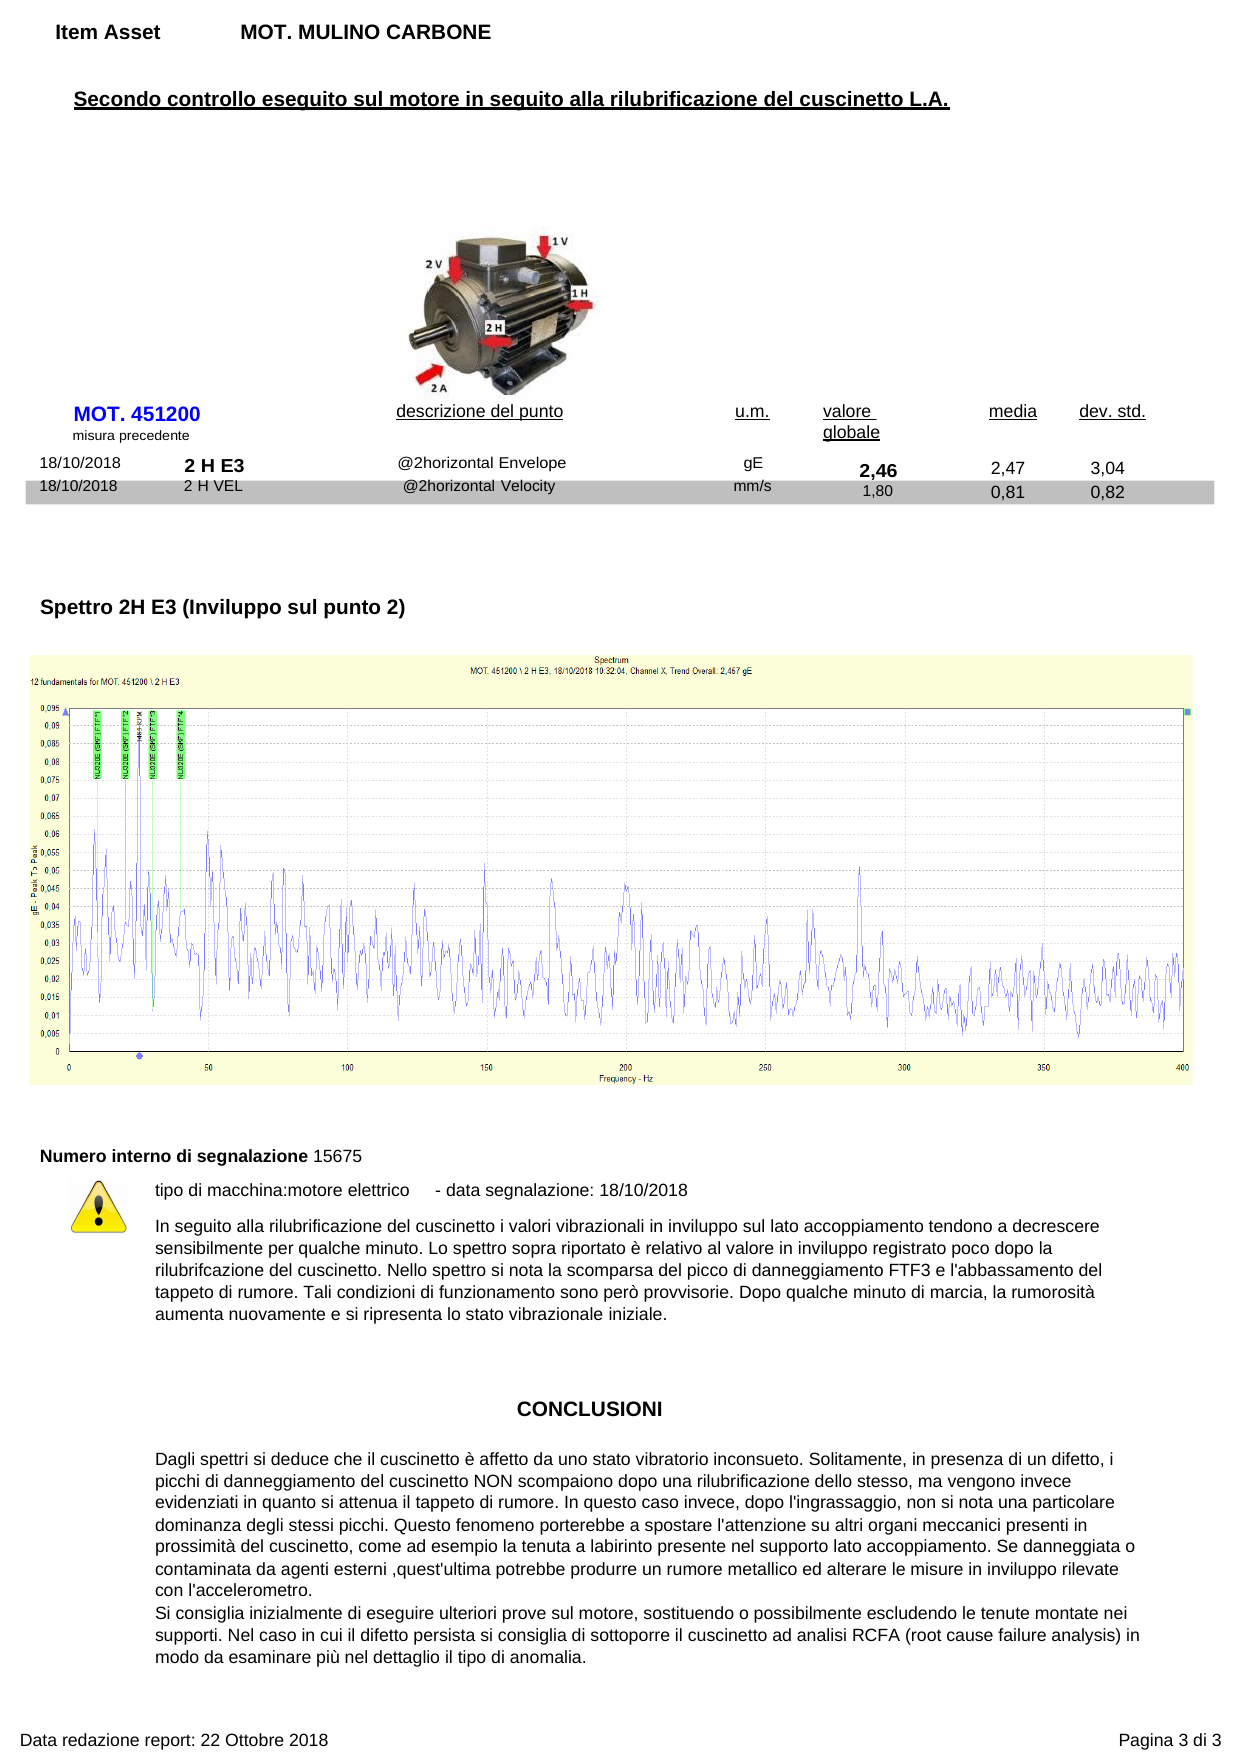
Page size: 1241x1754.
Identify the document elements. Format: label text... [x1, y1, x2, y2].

text MOT. 451200 [73, 402, 207, 426]
text Secondo controllo eseguito sul motore in seguito alla rilubrificazione del cuscinetto L.A. [73, 86, 1226, 110]
text Si consiglia inizialmente di eseguire ulteriori prove sul motore, sostituendo o possibilmente escludendo le tenute montate nei supporti. Nel caso in cui il difetto persista si consiglia di sottoporre il cuscinetto ad analisi RCFA (root cause failure analysis) in modo da esaminare più nel dettaglio il tipo di anomalia. [155, 1602, 1183, 1667]
text 18/10/2018 2 H VEL @2horizontal Velocity mm/s [39, 477, 777, 495]
text 1,80 [862, 482, 901, 500]
subtitle Numero interno di segnalazione 15675 [39, 1146, 1226, 1167]
text 18/10/2018 2 H E3 @2horizontal Envelope gE [39, 451, 777, 476]
text Dagli spettri si deduce che il cuscinetto è affetto da uno stato vibratorio inconsueto. Solitamente, in presenza di un difetto, i picchi di danneggiamento del cuscinetto NON scompaiono dopo una rilubrificazione dello stesso, ma vengono invece evidenziati in quanto si attenua il tappeto di rumore. In questo caso invece, dopo l'ingrassaggio, non si nota una particolare dominanza degli stessi picchi. Questo fenomeno porterebbe a spostare l'attenzione su altri organi meccanici presenti in prossimità del cuscinetto, come ad esempio la tenuta a labirinto presente nel supporto lato accoppiamento. Se danneggiata o contaminata da agenti esterni ,quest'ultima potrebbe produrre un rumore metallico ed alterare le misure in inviluppo rilevate con l'accelerometro. [155, 1448, 1138, 1601]
picture [68, 1178, 128, 1235]
text valore globale [823, 401, 933, 442]
text media dev. std. [989, 401, 1226, 422]
picture [400, 226, 601, 401]
text 2,47 3,04 [991, 458, 1226, 478]
text descrizione del punto u.m. [396, 401, 769, 422]
text In seguito alla rilubrificazione del cuscinetto i valori vibrazionali in inviluppo sul lato accoppiamento tendono a decrescere sensibilmente per qualche minuto. Lo spettro sopra riportato è relativo al valore in inviluppo registrato poco dopo la rilubrifcazione del cuscinetto. Nello spettro si nota la scomparsa del picco di danneggiamento FTF3 e l'abbassamento del tappeto di rumore. Tali condizioni di funzionamento sono però provvisorie. Dopo qualche minuto di marcia, la rumorosità aumenta nuovamente e si ripresenta lo stato vibrazionale iniziale. [155, 1215, 1105, 1324]
text misura precedente [72, 428, 207, 443]
subtitle Spettro 2H E3 (Inviluppo sul punto 2) [40, 595, 1226, 619]
text tipo di macchina:motore elettrico - data segnalazione: 18/10/2018 [155, 1180, 1226, 1201]
subtitle 2,46 [859, 459, 901, 481]
subtitle CONCLUSIONI [517, 1397, 1226, 1421]
picture [29, 655, 1193, 1085]
text 0,81 0,82 [991, 481, 1226, 502]
